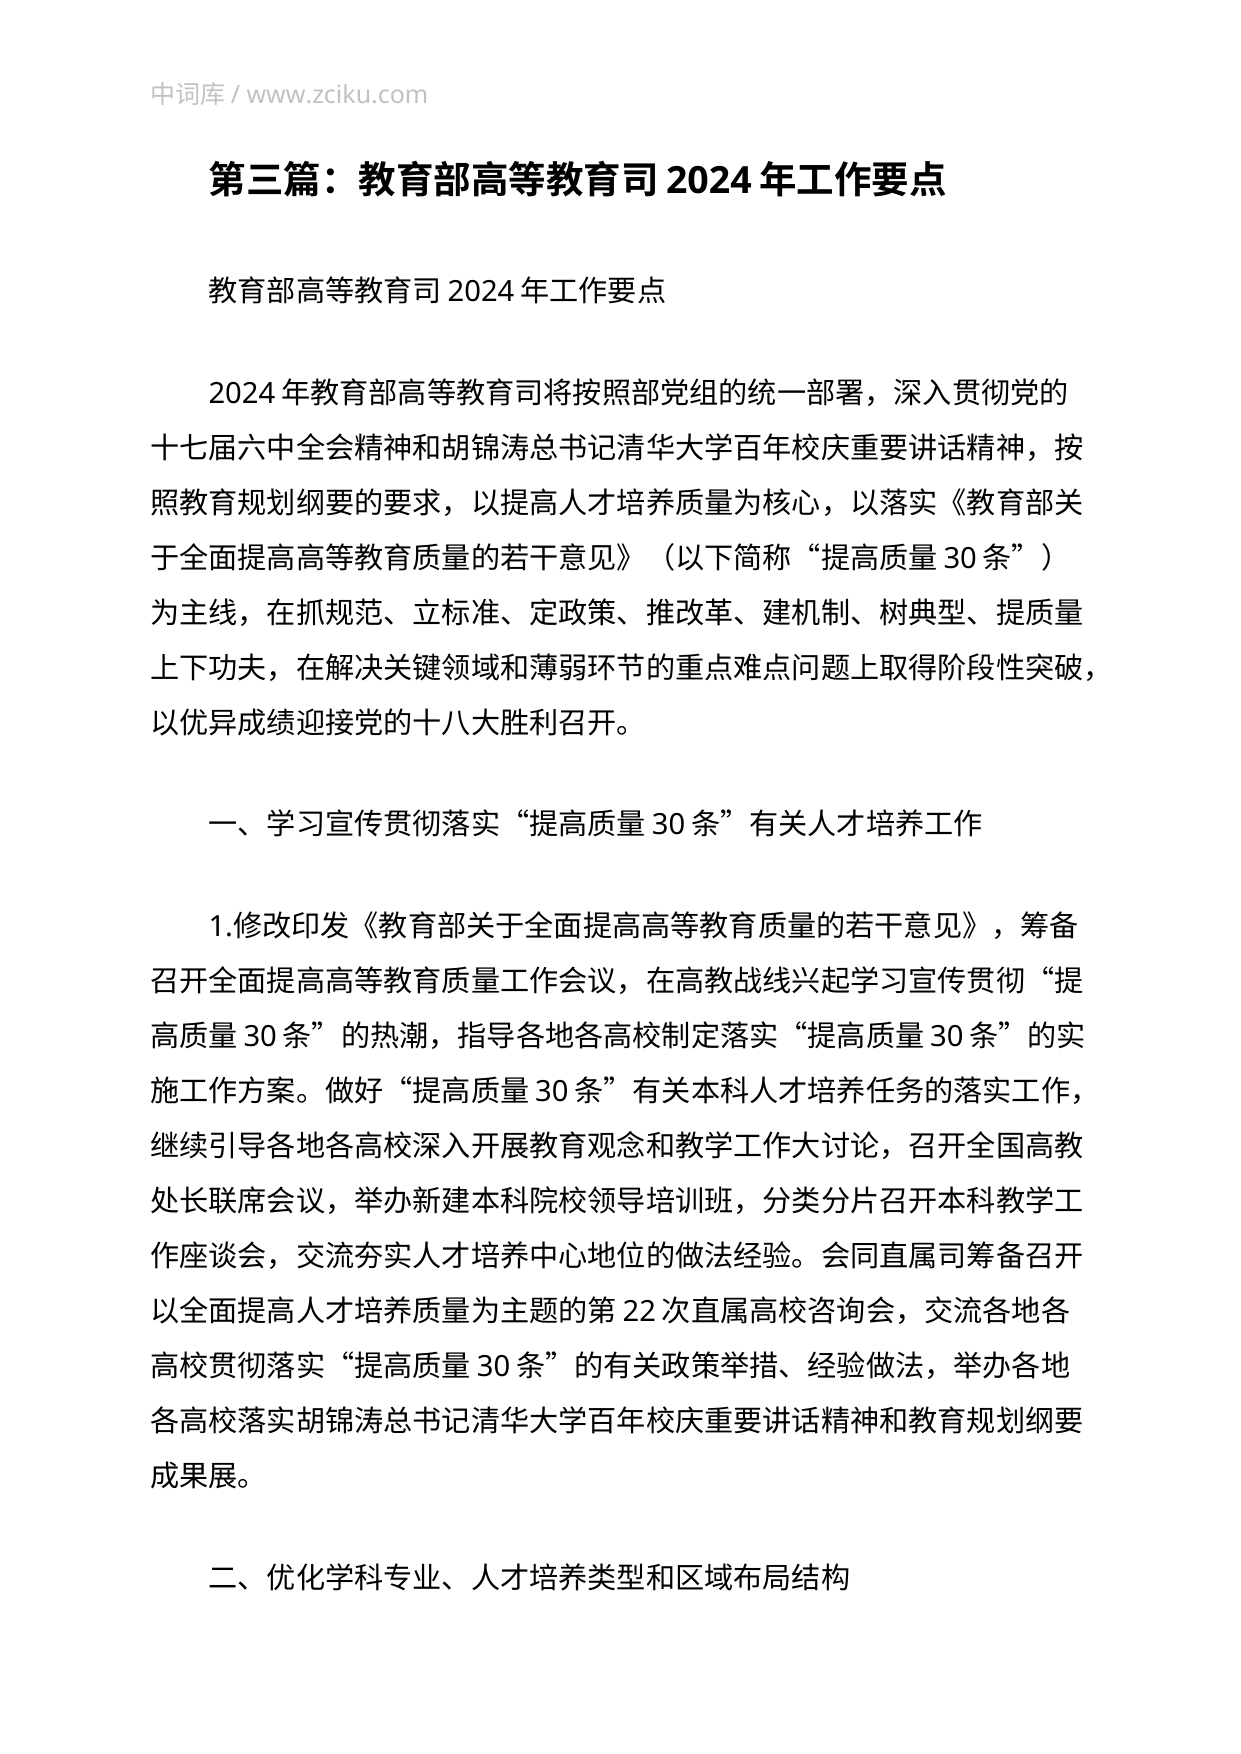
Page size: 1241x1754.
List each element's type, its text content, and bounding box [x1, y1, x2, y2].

text 二、优化学科专业、人才培养类型和区域布局结构 [150, 1554, 1090, 1596]
text 教育部高等教育司2024年工作要点 [150, 268, 1090, 310]
text 一、学习宣传贯彻落实“提高质量30条”有关人才培养工作 [150, 801, 1090, 843]
text 1.修改印发《教育部关于全面提高高等教育质量的若干意见》，筹备召开全面提高高等教育质量工作会议，在高教战线兴起学习宣传贯彻“提高质量30条”的热潮，指导各地各高校制定落实“提高质量30条”的实施工作方案。做好“提高质量30条”有关本科人才培养任务的落实工作，继续引导各地各高校深入开展教育观念和教学工作大讨论，召开全国高教处长联席会议，举办新建本科院校领导培训班，分类分片召开本科教学工作座谈会，交流夯实人才培养中心地位的做法经验。会同直属司筹备召开以全面提高人才培养质量为主题的第22次直属高校咨询会，交流各地各高校贯彻落实“提高质量30条”的有关政策举措、经验做法，举办各地各高校落实胡锦涛总书记清华大学百年校庆重要讲话精神和教育规划纲要成果展。 [150, 903, 1090, 1495]
text 2024年教育部高等教育司将按照部党组的统一部署，深入贯彻党的十七届六中全会精神和胡锦涛总书记清华大学百年校庆重要讲话精神，按照教育规划纲要的要求，以提高人才培养质量为核心，以落实《教育部关于全面提高高等教育质量的若干意见》（以下简称“提高质量30条”）为主线，在抓规范、立标准、定政策、推改革、建机制、树典型、提质量上下功夫，在解决关键领域和薄弱环节的重点难点问题上取得阶段性突破，以优异成绩迎接党的十八大胜利召开。 [150, 369, 1090, 741]
text 第三篇：教育部高等教育司2024年工作要点 [150, 150, 1090, 204]
